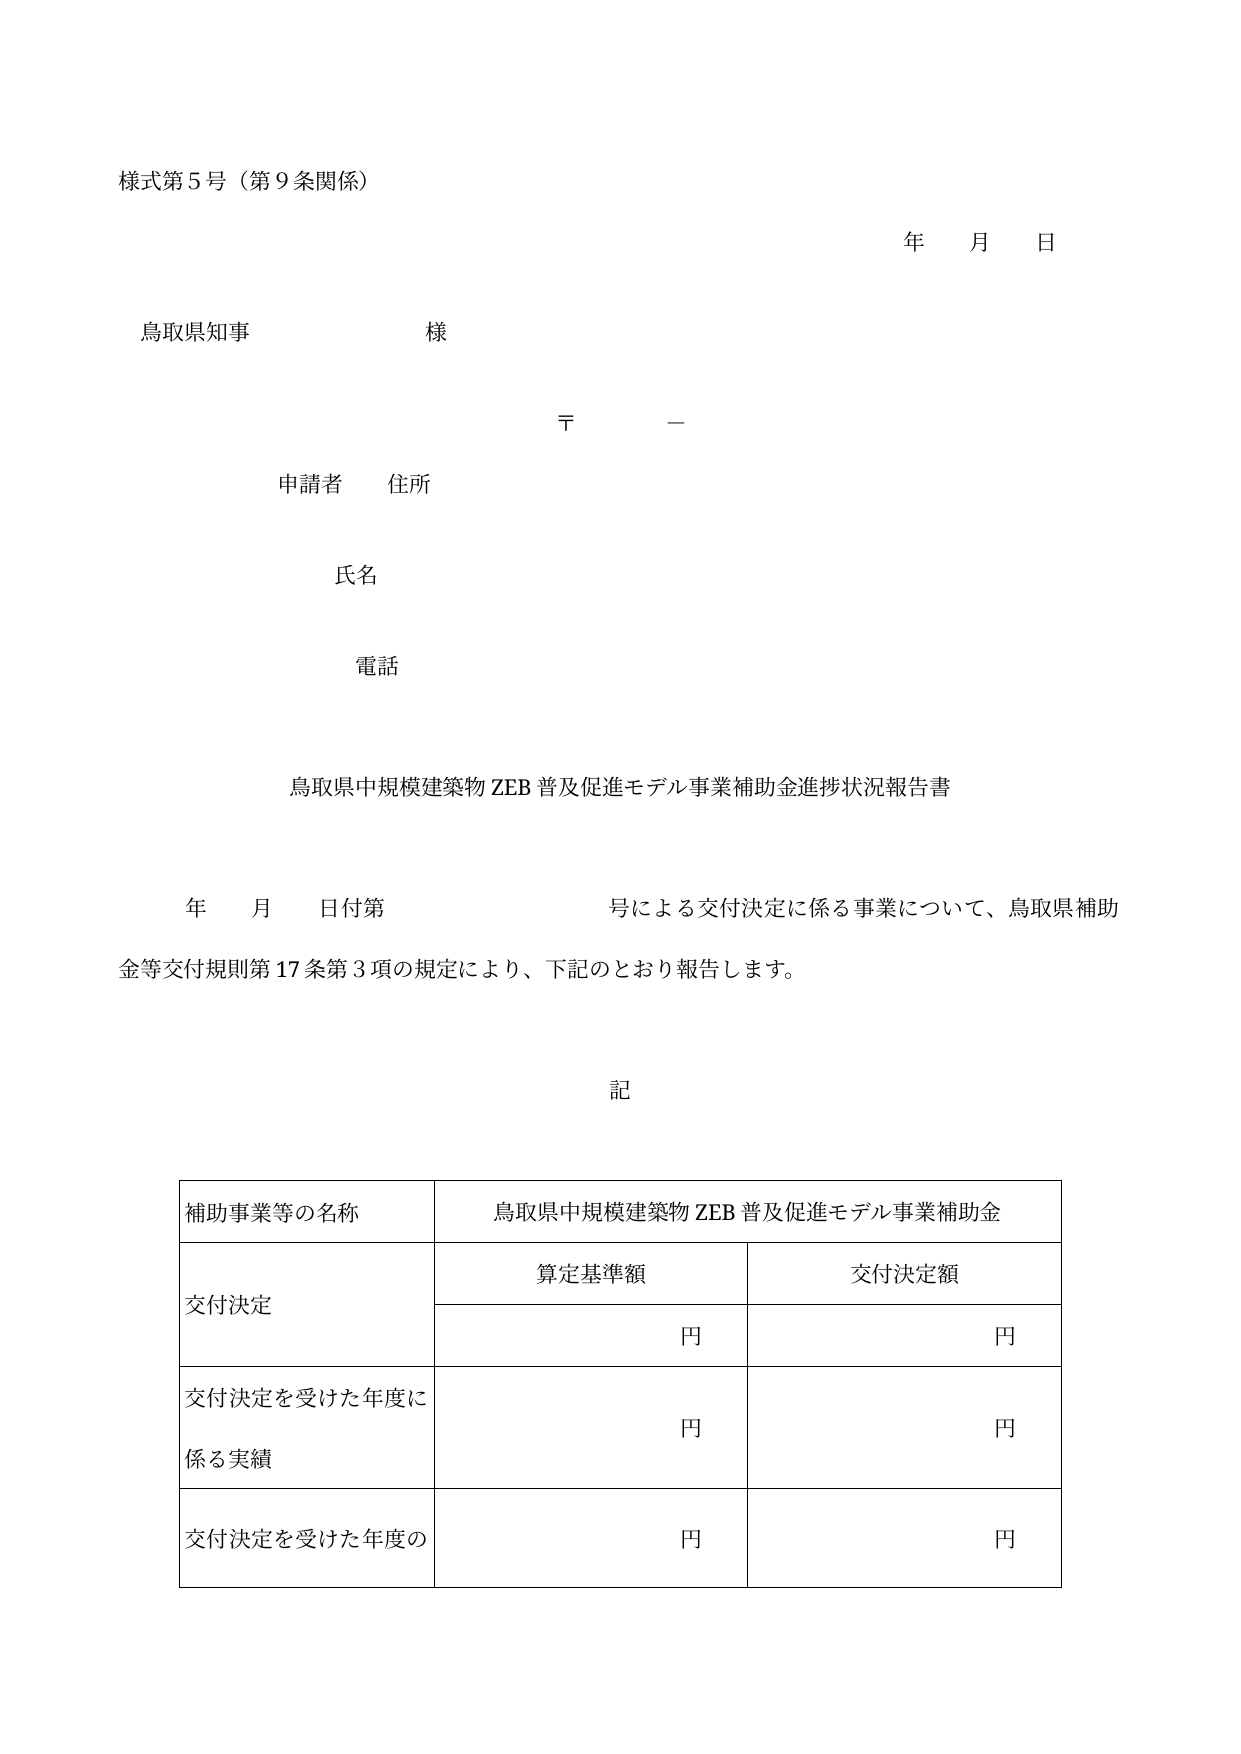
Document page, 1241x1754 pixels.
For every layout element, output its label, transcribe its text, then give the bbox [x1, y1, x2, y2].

table_cell 円 [435, 1367, 747, 1488]
text 申請者 住所 [118, 453, 1122, 513]
text 年 月 日付第 号による交付決定に係る事業について、鳥取県補助金等交付規則第17条第３項の規定により、下記のとおり報告します。 [118, 877, 1122, 998]
table_cell 交付決定 [180, 1243, 434, 1366]
text 氏名 [118, 543, 1122, 604]
text 鳥取県知事 様 [118, 301, 1122, 362]
table_cell 交付決定額 [748, 1243, 1061, 1303]
table_cell 円 [748, 1367, 1061, 1488]
table_cell 円 [435, 1305, 747, 1366]
table_cell 円 [435, 1489, 747, 1587]
text 鳥取県中規模建築物ZEB普及促進モデル事業補助金進捗状況報告書 [118, 756, 1122, 816]
table_header 鳥取県中規模建築物ZEB普及促進モデル事業補助金 [435, 1181, 1061, 1242]
text 電話 [118, 634, 1122, 695]
table_cell 円 [748, 1489, 1061, 1587]
table_cell 円 [748, 1305, 1061, 1366]
table_cell 交付決定を受けた年度の翌年度に係る見込 [180, 1489, 434, 1587]
table_header 補助事業等の名称 [180, 1181, 434, 1242]
text 年 月 日 [118, 210, 1056, 271]
text 〒 － [118, 392, 1122, 453]
table_cell 交付決定を受けた年度に係る実績 [180, 1367, 434, 1488]
text 様式第５号（第９条関係） [118, 149, 1056, 210]
text 記 [118, 1059, 1122, 1119]
table_cell 算定基準額 [435, 1243, 747, 1303]
